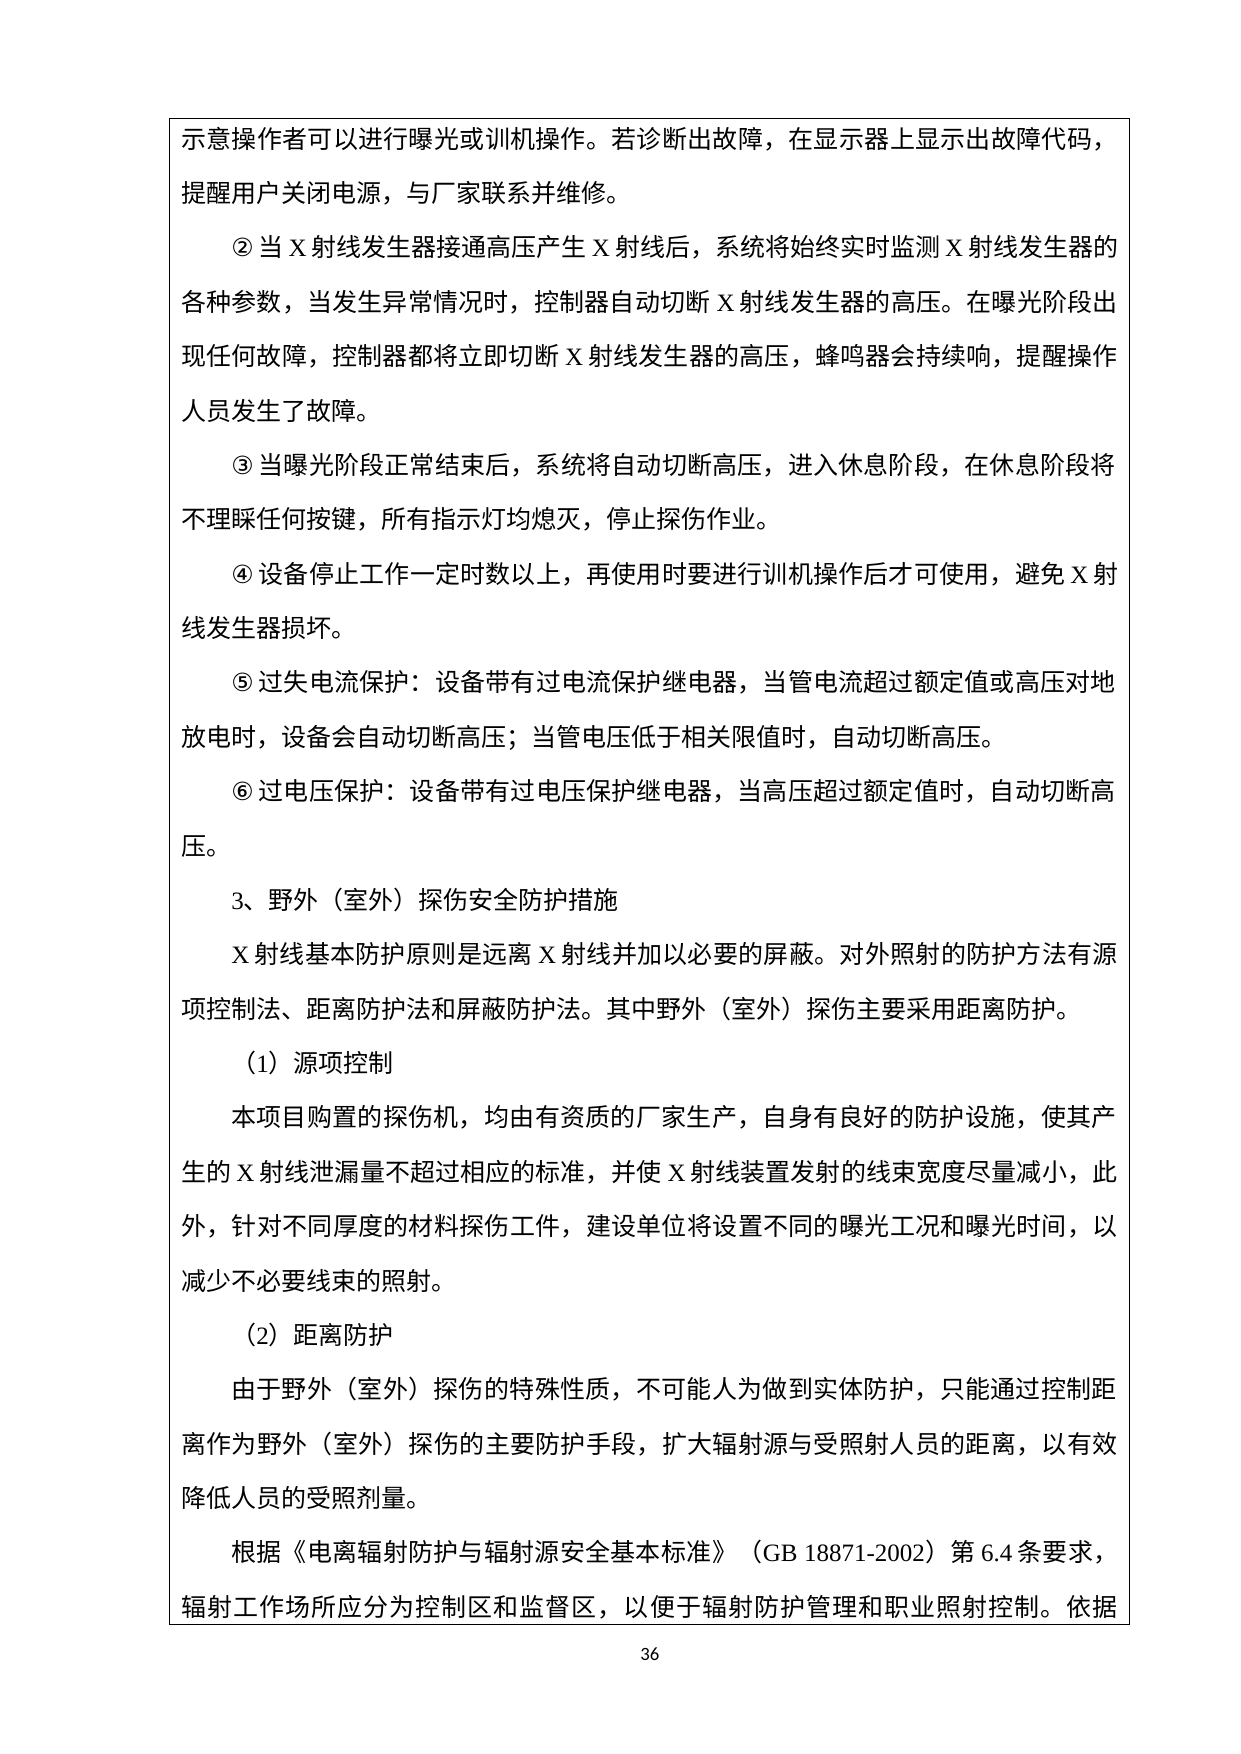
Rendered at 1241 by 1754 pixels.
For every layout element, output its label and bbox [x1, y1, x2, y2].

table_header [170, 119, 1129, 1623]
